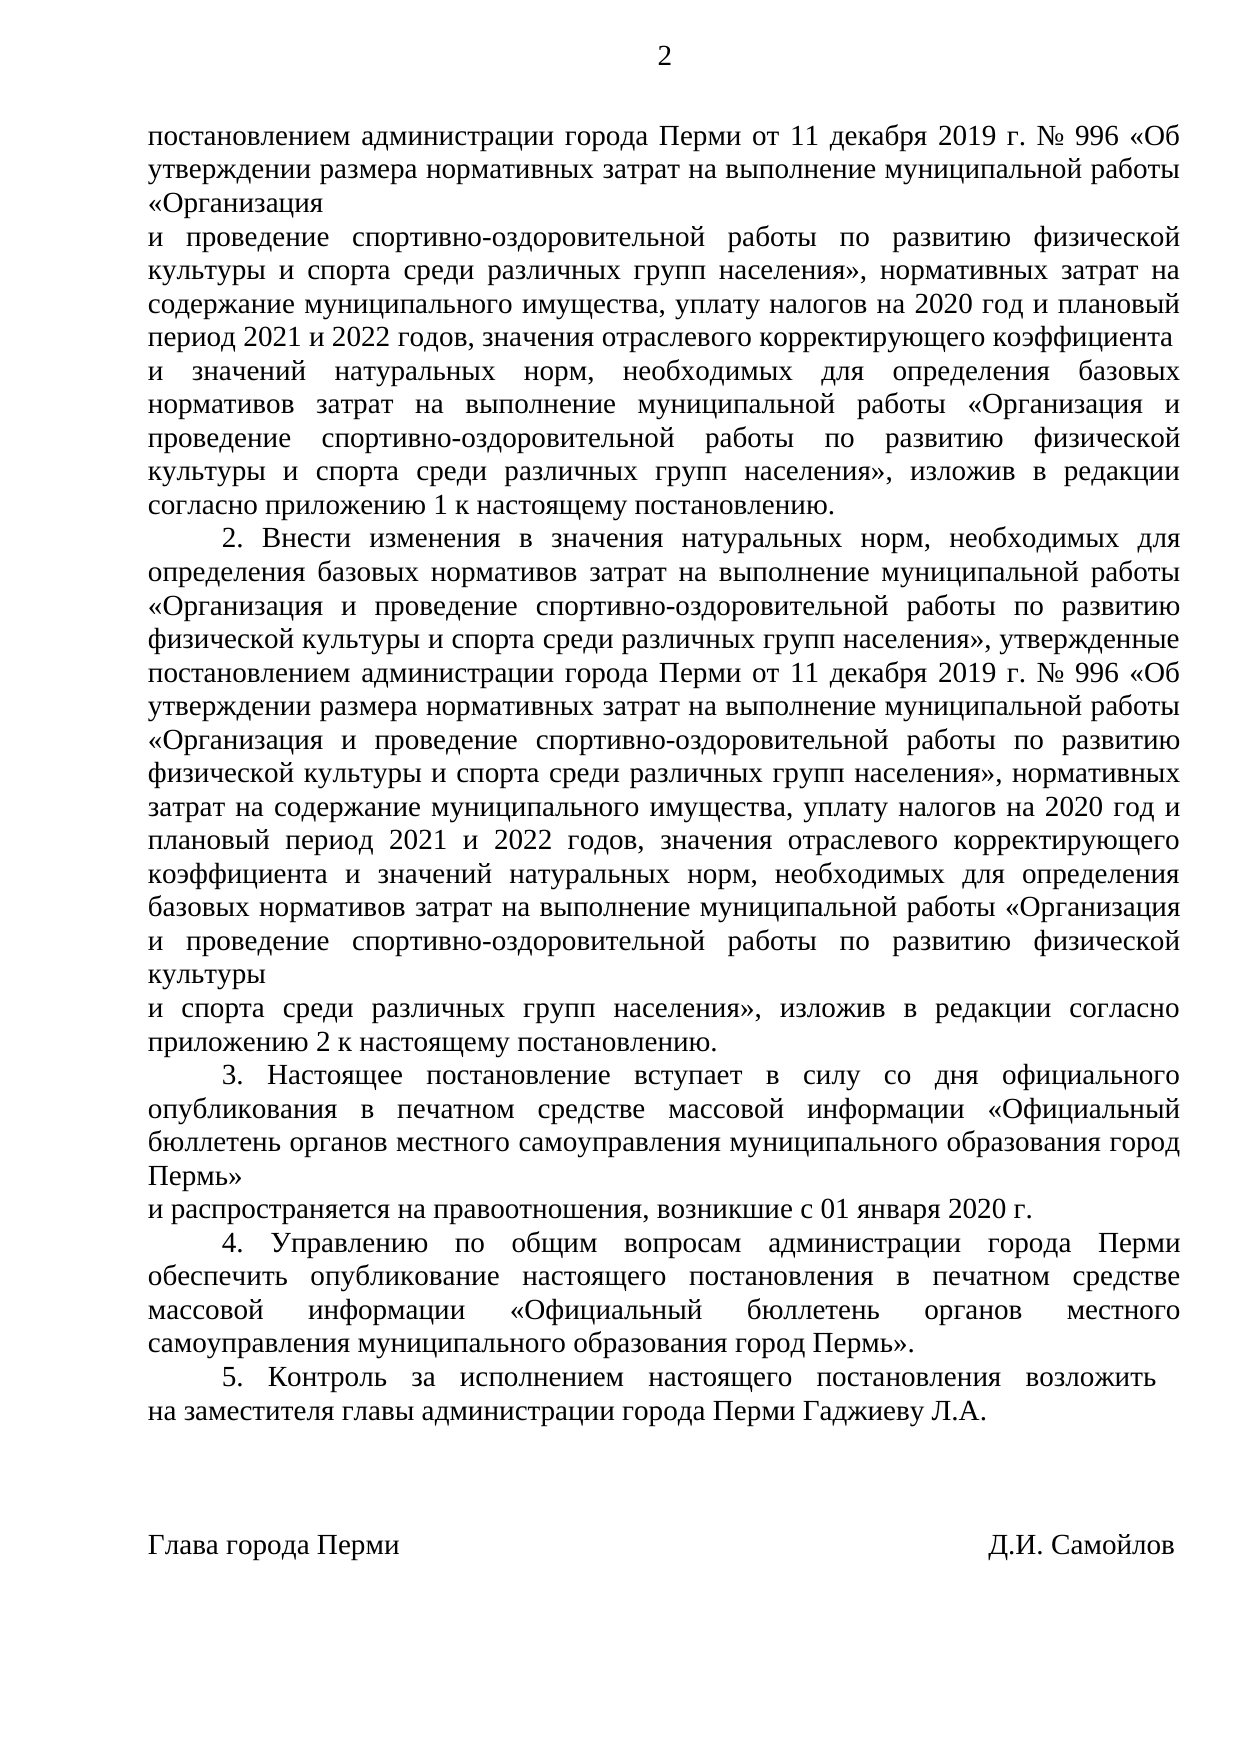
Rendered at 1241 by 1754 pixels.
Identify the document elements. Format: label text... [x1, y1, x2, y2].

text 2. Внести изменения в значения натуральных норм, необходимых для определения базовых нормативов затрат на выполнение муниципальной работы «Организация и проведение спортивно-оздоровительной работы по развитию физической культуры и спорта среди различных групп населения», утвержденные постановлением администрации города Перми от 11 декабря 2019 г. № 996 «Об утверждении размера нормативных затрат на выполнение муниципальной работы «Организация и проведение спортивно-оздоровительной работы по развитию физической культуры и спорта среди различных групп населения», нормативных затрат на содержание муниципального имущества, уплату налогов на 2020 год и плановый период 2021 и 2022 годов, значения отраслевого корректирующего коэффициента и значений натуральных норм, необходимых для определения базовых нормативов затрат на выполнение муниципальной работы «Организация и проведение спортивно-оздоровительной работы по развитию физической культуры и спорта среди различных групп населения», изложив в редакции согласно приложению 2 к настоящему постановлению. [148, 521, 1181, 1057]
text 3. Настоящее постановление вступает в силу со дня официального опубликования в печатном средстве массовой информации «Официальный бюллетень органов местного самоуправления муниципального образования город Пермь» и распространяется на правоотношения, возникшие с 01 января 2020 г. [148, 1057, 1181, 1225]
text Глава города Перми Д.И. Самойлов [148, 1527, 1181, 1560]
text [148, 118, 1181, 521]
text 5. Контроль за исполнением настоящего постановления возложить на заместителя главы администрации города Перми Гаджиеву Л.А. [148, 1359, 1181, 1426]
text 4. Управлению по общим вопросам администрации города Перми обеспечить опубликование настоящего постановления в печатном средстве массовой информации «Официальный бюллетень органов местного самоуправления муниципального образования город Пермь». [148, 1225, 1181, 1359]
